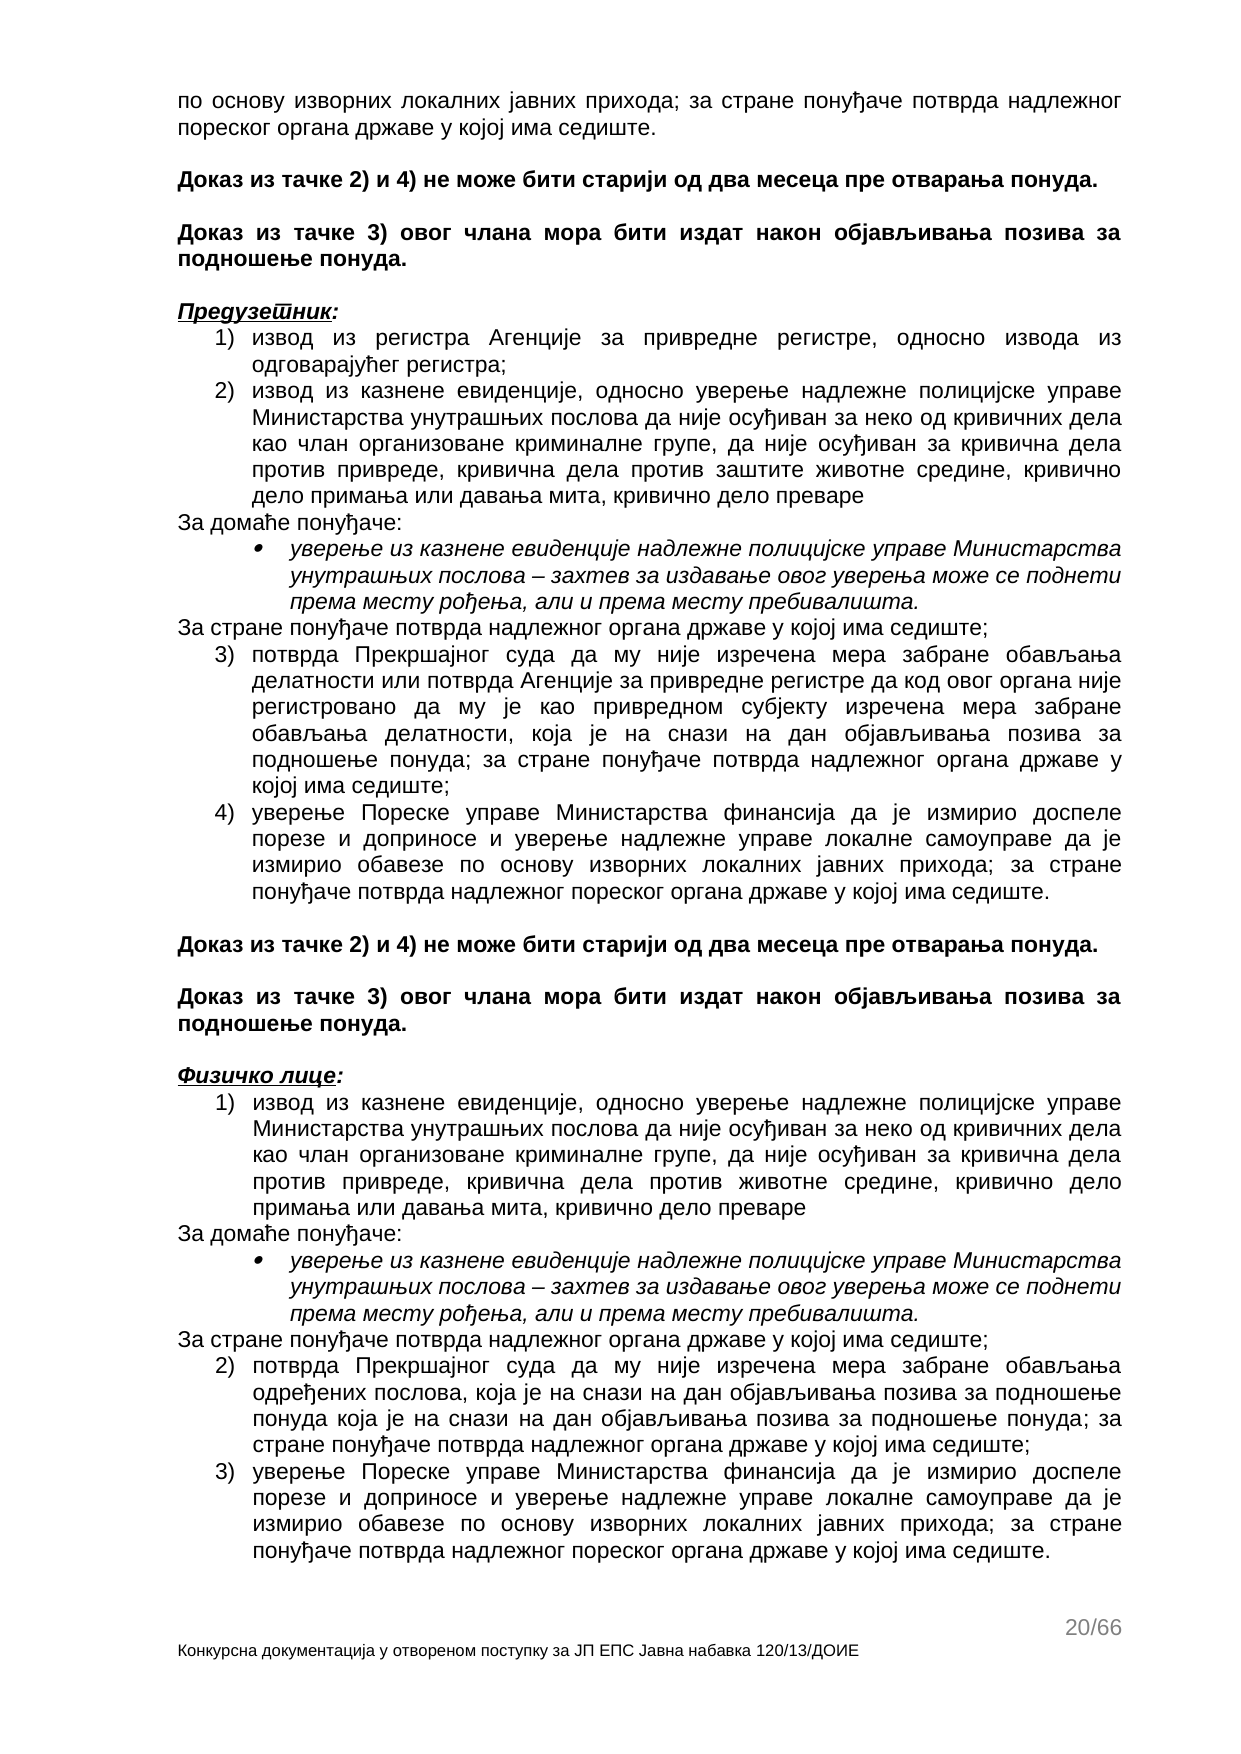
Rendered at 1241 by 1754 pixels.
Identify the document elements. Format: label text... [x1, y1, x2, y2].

text За домаће понуђаче: [177, 1220, 1122, 1247]
text Физичко лице: [177, 1062, 1122, 1089]
list потврда Прекршајног суда да му није изречена мера забране обављања одређених послова, која је на снази на дан објављивања позива за подношење понуда која је на снази на дан објављивања позива за подношење понуда; за стране понуђаче потврда надлежног органа државе у којој има седиште; [215, 1352, 1122, 1458]
text За стране понуђаче потврда надлежног органа државе у којој има седиште; [177, 1326, 1122, 1352]
text Доказ из тачке 3) овог члана мора бити издат након објављивања позива за подношење понуда. [177, 983, 1122, 1036]
list извод из регистра Агенције за привредне регистре, односно извода из одговарајућег регистра; [214, 324, 1122, 377]
list уверење из казнене евиденције надлежне полицијске управе Министарства унутрашњих послова – захтев за издавање овог уверења може се поднети према месту рођења, али и према месту пребивалишта. [252, 535, 1122, 614]
text Предузетник: [177, 298, 1122, 324]
text Доказ из тачке 2) и 4) не може бити старији од два месеца пре отварања понуда. [177, 931, 1122, 957]
list извод из казнене евиденције, односно уверење надлежне полицијске управе Министарства унутрашњих послова да није осуђиван за неко од кривичних дела као члан организоване криминалне групе, да није осуђиван за кривична дела против привреде, кривична дела против заштите животне средине, кривично дело примања или давања мита, кривично дело преваре [214, 377, 1122, 509]
list уверење Пореске управе Министарства финансија да је измирио доспеле порезе и доприносе и уверење надлежне управе локалне самоуправе да је измирио обавезе по основу изворних локалних јавних прихода; за стране понуђаче потврда надлежног пореског органа државе у којој има седиште. [215, 1458, 1122, 1563]
text За домаће понуђаче: [177, 509, 1122, 535]
text За стране понуђаче потврда надлежног органа државе у којој има седиште; [177, 614, 1122, 641]
list потврда Прекршајног суда да му није изречена мера забране обављања делатности или потврда Агенције за привредне регистре да код овог органа није регистровано да му је као привредном субјекту изречена мера забране обављања делатности, која је на снази на дан објављивања позива за подношење понуда; за стране понуђаче потврда надлежног органа државе у којој има седиште; [214, 641, 1122, 799]
text Доказ из тачке 3) овог члана мора бити издат након објављивања позива за подношење понуда. [177, 219, 1122, 272]
list уверење Пореске управе Министарства финансија да је измирио доспеле порезе и доприносе и уверење надлежне управе локалне самоуправе да је измирио обавезе по основу изворних локалних јавних прихода; за стране понуђаче потврда надлежног пореског органа државе у којој има седиште. [214, 799, 1122, 904]
list уверење из казнене евиденције надлежне полицијске управе Министарства унутрашњих послова – захтев за издавање овог уверења може се поднети према месту рођења, али и према месту пребивалишта. [252, 1247, 1122, 1326]
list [177, 87, 1122, 140]
list извод из казнене евиденције, односно уверење надлежне полицијске управе Министарства унутрашњих послова да није осуђиван за неко од кривичних дела као члан организоване криминалне групе, да није осуђиван за кривична дела против привреде, кривична дела против животне средине, кривично дело примања или давања мита, кривично дело преваре [215, 1089, 1122, 1220]
text Доказ из тачке 2) и 4) не може бити старији од два месеца пре отварања понуда. [177, 166, 1122, 193]
